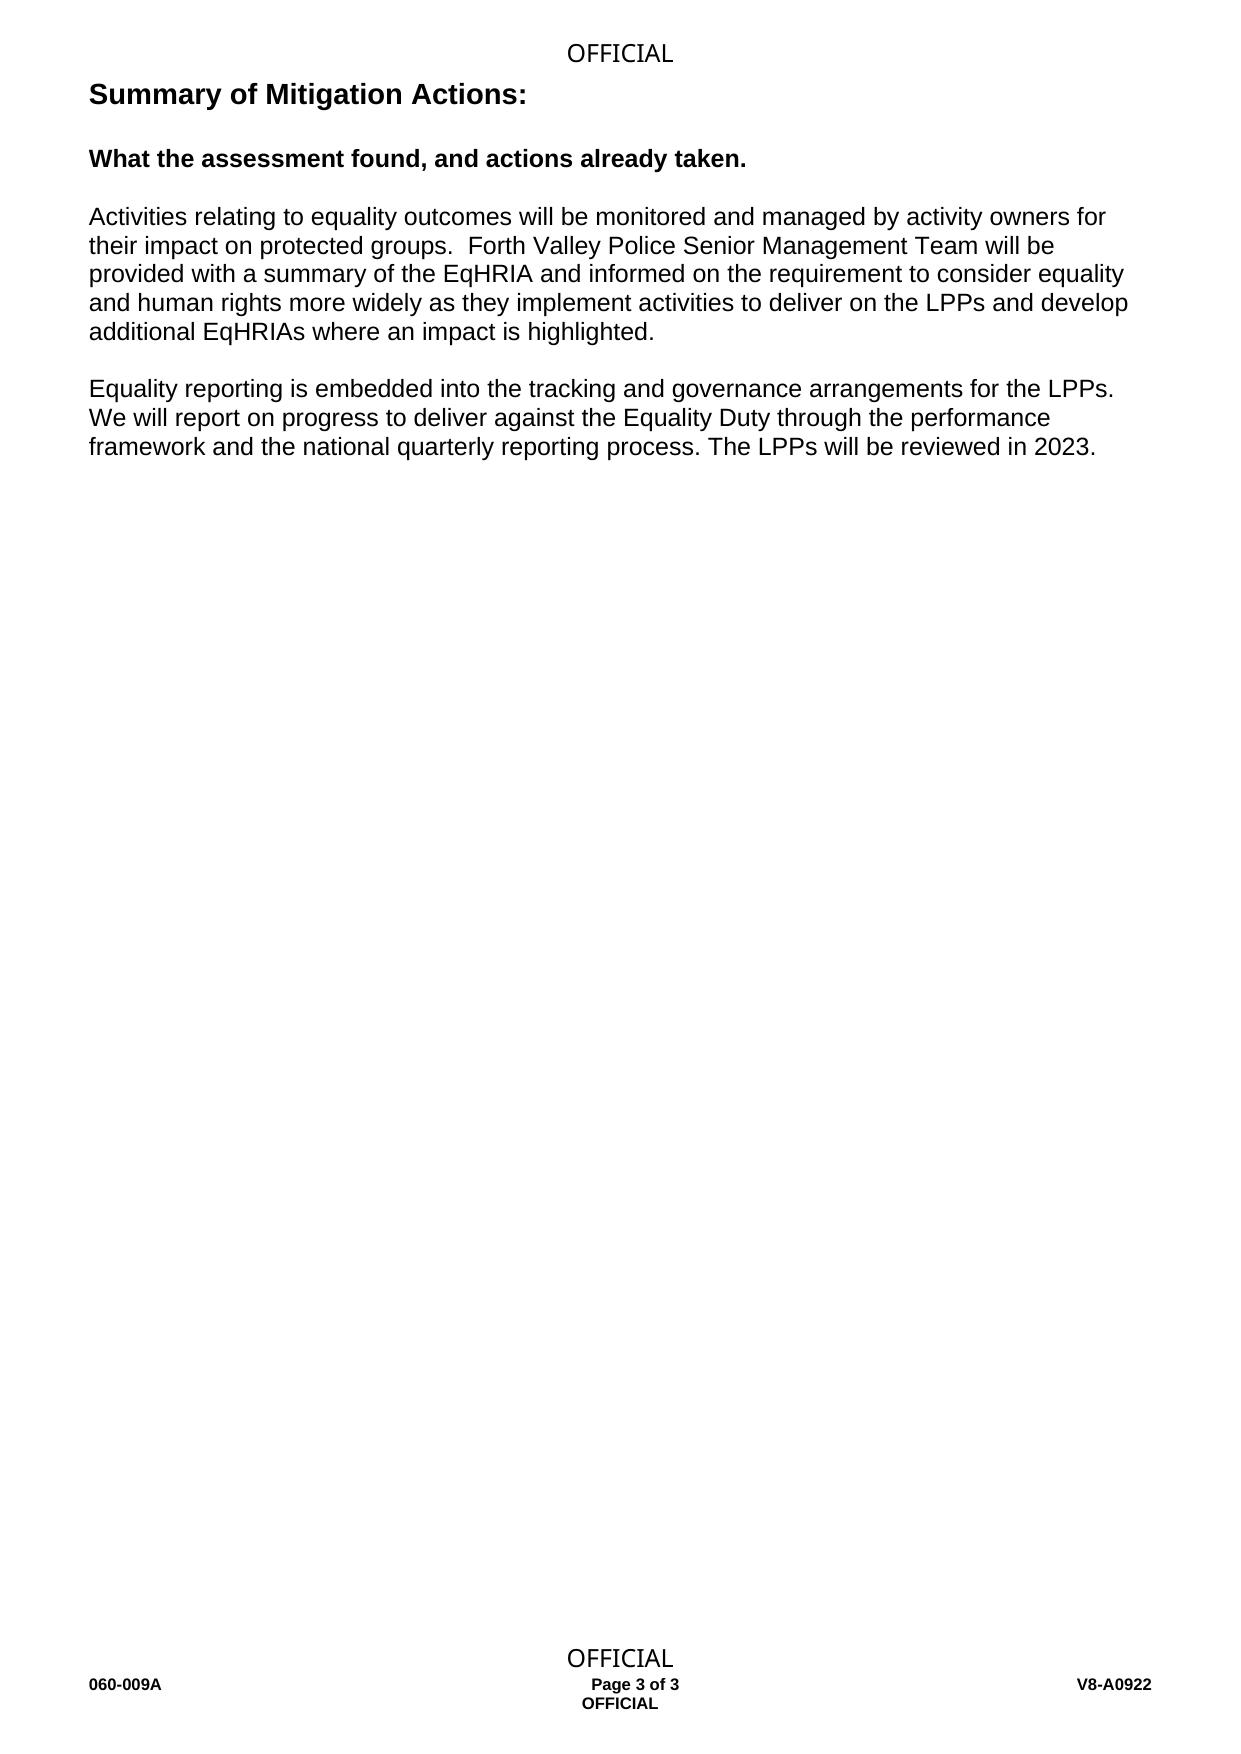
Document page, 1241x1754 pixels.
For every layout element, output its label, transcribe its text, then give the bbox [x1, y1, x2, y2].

text Activities relating to equality outcomes will be monitored and managed by activity owners for their impact on protected groups. Forth Valley Police Senior Management Team will be provided with a summary of the EqHRIA and informed on the requirement to consider equality and human rights more widely as they implement activities to deliver on the LPPs and develop additional EqHRIAs where an impact is highlighted. [89, 202, 1152, 346]
text Equality reporting is embedded into the tracking and governance arrangements for the LPPs. We will report on progress to deliver against the Equality Duty through the performance framework and the national quarterly reporting process. The LPPs will be reviewed in 2023. [89, 374, 1152, 461]
subtitle Summary of Mitigation Actions: [89, 77, 1152, 110]
text What the assessment found, and actions already taken. [89, 144, 1152, 173]
